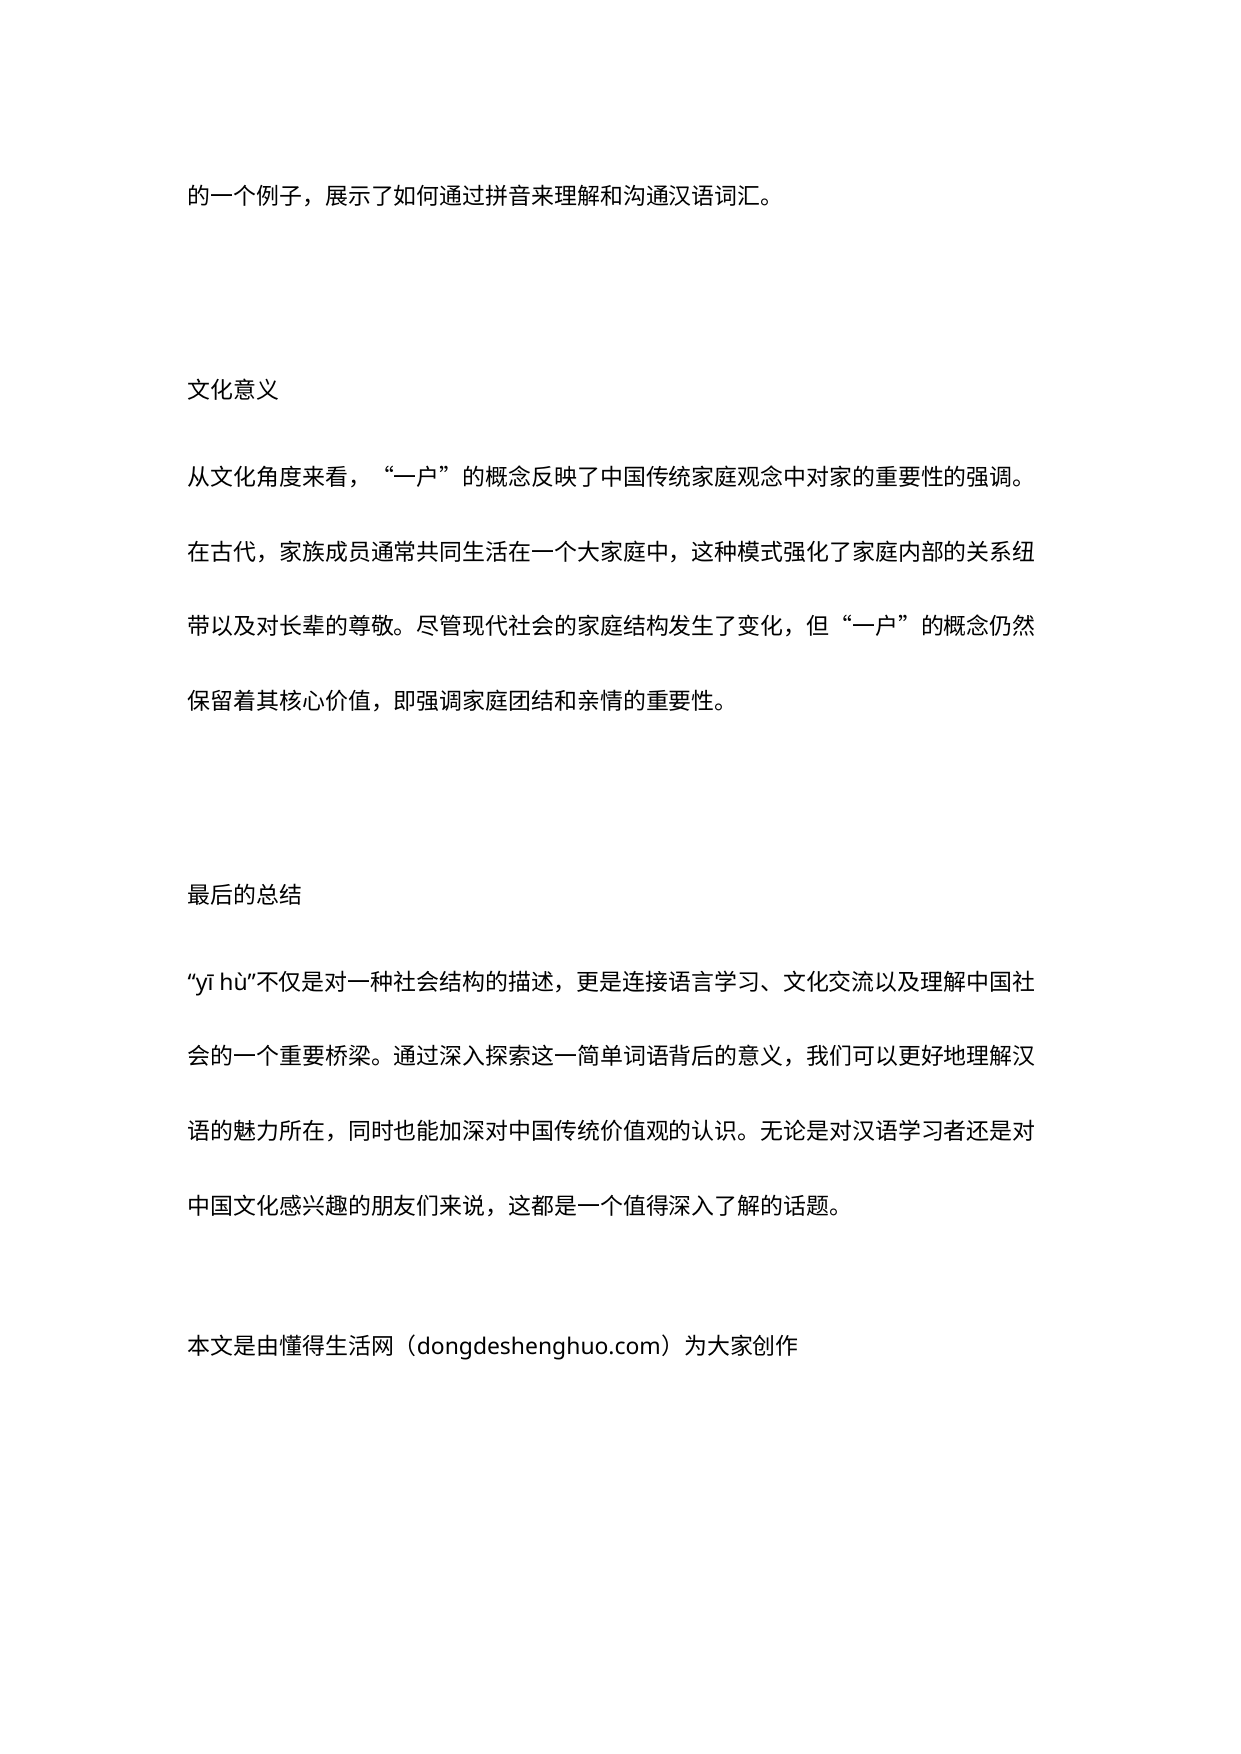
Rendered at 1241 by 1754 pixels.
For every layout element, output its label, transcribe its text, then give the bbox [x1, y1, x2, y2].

text 从文化角度来看，“一户”的概念反映了中国传统家庭观念中对家的重要性的强调。在古代，家族成员通常共同生活在一个大家庭中，这种模式强化了家庭内部的关系纽带以及对长辈的尊敬。尽管现代社会的家庭结构发生了变化，但“一户”的概念仍然保留着其核心价值，即强调家庭团结和亲情的重要性。 [187, 443, 1053, 732]
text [187, 162, 1053, 227]
text 本文是由懂得生活网（dongdeshenghuo.com）为大家创作 [187, 1312, 1053, 1377]
text “yī hù”不仅是对一种社会结构的描述，更是连接语言学习、文化交流以及理解中国社会的一个重要桥梁。通过深入探索这一简单词语背后的意义，我们可以更好地理解汉语的魅力所在，同时也能加深对中国传统价值观的认识。无论是对汉语学习者还是对中国文化感兴趣的朋友们来说，这都是一个值得深入了解的话题。 [187, 948, 1053, 1237]
text 文化意义 [187, 356, 1053, 421]
text 最后的总结 [187, 861, 1053, 926]
